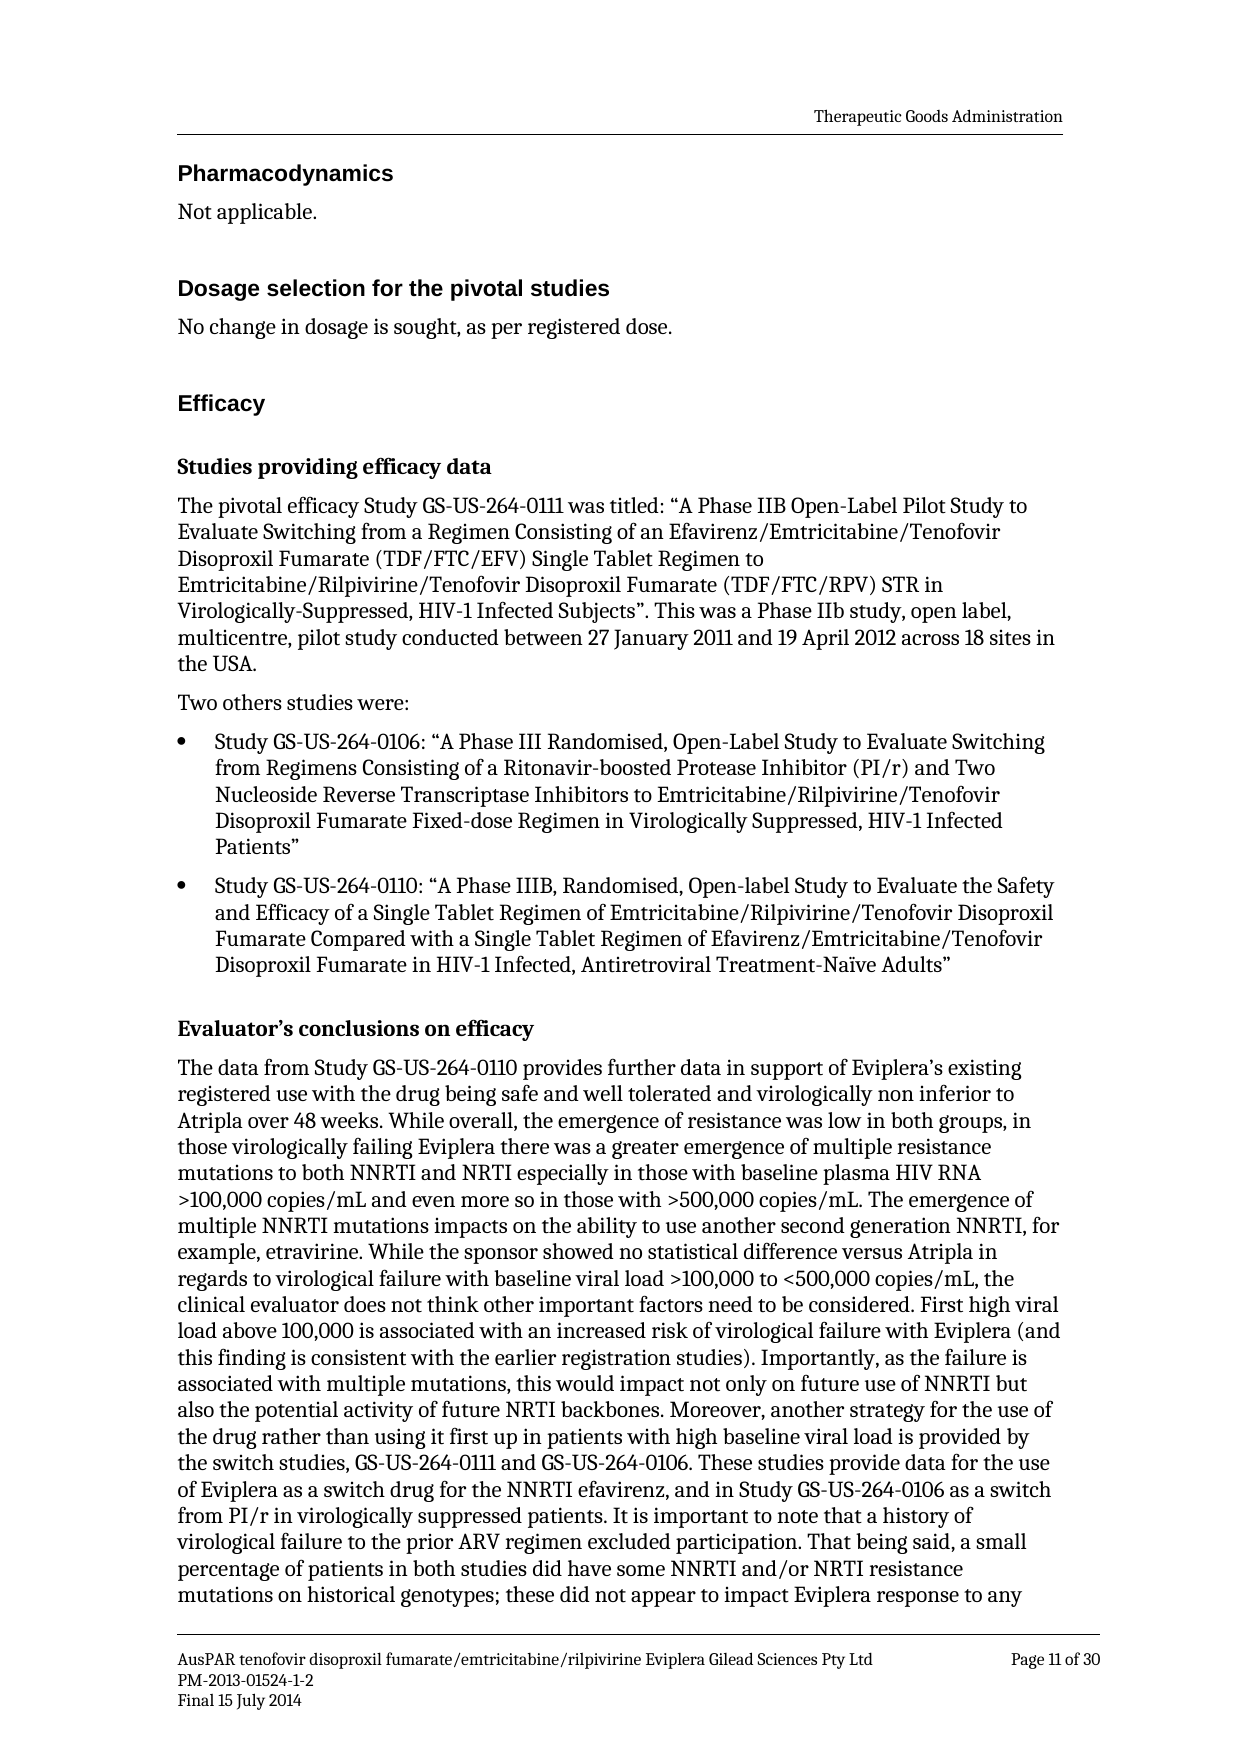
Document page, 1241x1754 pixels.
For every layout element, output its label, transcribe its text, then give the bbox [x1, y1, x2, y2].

text Two others studies were: [177, 690, 1063, 716]
list Study GS-US-264-0106: “A Phase III Randomised, Open-Label Study to Evaluate Switching from Regimens Consisting of a Ritonavir-boosted Protease Inhibitor (PI/r) and Two Nucleoside Reverse Transcriptase Inhibitors to Emtricitabine/Rilpivirine/Tenofovir Disoproxil Fumarate Fixed-dose Regimen in Virologically Suppressed, HIV-1 Infected Patients” [177, 729, 1063, 860]
subtitle Efficacy [177, 390, 1063, 416]
subtitle Evaluator’s conclusions on efficacy [177, 1016, 1063, 1042]
subtitle Studies providing efficacy data [177, 454, 1063, 480]
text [177, 1055, 1063, 1608]
text No change in dosage is sought, as per registered dose. [177, 314, 1063, 340]
subtitle Dosage selection for the pivotal studies [177, 275, 1063, 301]
subtitle Pharmacodynamics [177, 160, 1063, 186]
text Not applicable. [177, 198, 1063, 225]
text The pivotal efficacy Study GS-US-264-0111 was titled: “A Phase IIB Open-Label Pilot Study to Evaluate Switching from a Regimen Consisting of an Efavirenz/Emtricitabine/Tenofovir Disoproxil Fumarate (TDF/FTC/EFV) Single Tablet Regimen to Emtricitabine/Rilpivirine/Tenofovir Disoproxil Fumarate (TDF/FTC/RPV) STR in Virologically-Suppressed, HIV-1 Infected Subjects”. This was a Phase IIb study, open label, multicentre, pilot study conducted between 27 January 2011 and 19 April 2012 across 18 sites in the USA. [177, 493, 1063, 677]
list Study GS-US-264-0110: “A Phase IIIB, Randomised, Open-label Study to Evaluate the Safety and Efficacy of a Single Tablet Regimen of Emtricitabine/Rilpivirine/Tenofovir Disoproxil Fumarate Compared with a Single Tablet Regimen of Efavirenz/Emtricitabine/Tenofovir Disoproxil Fumarate in HIV-1 Infected, Antiretroviral Treatment-Naïve Adults” [177, 873, 1063, 978]
